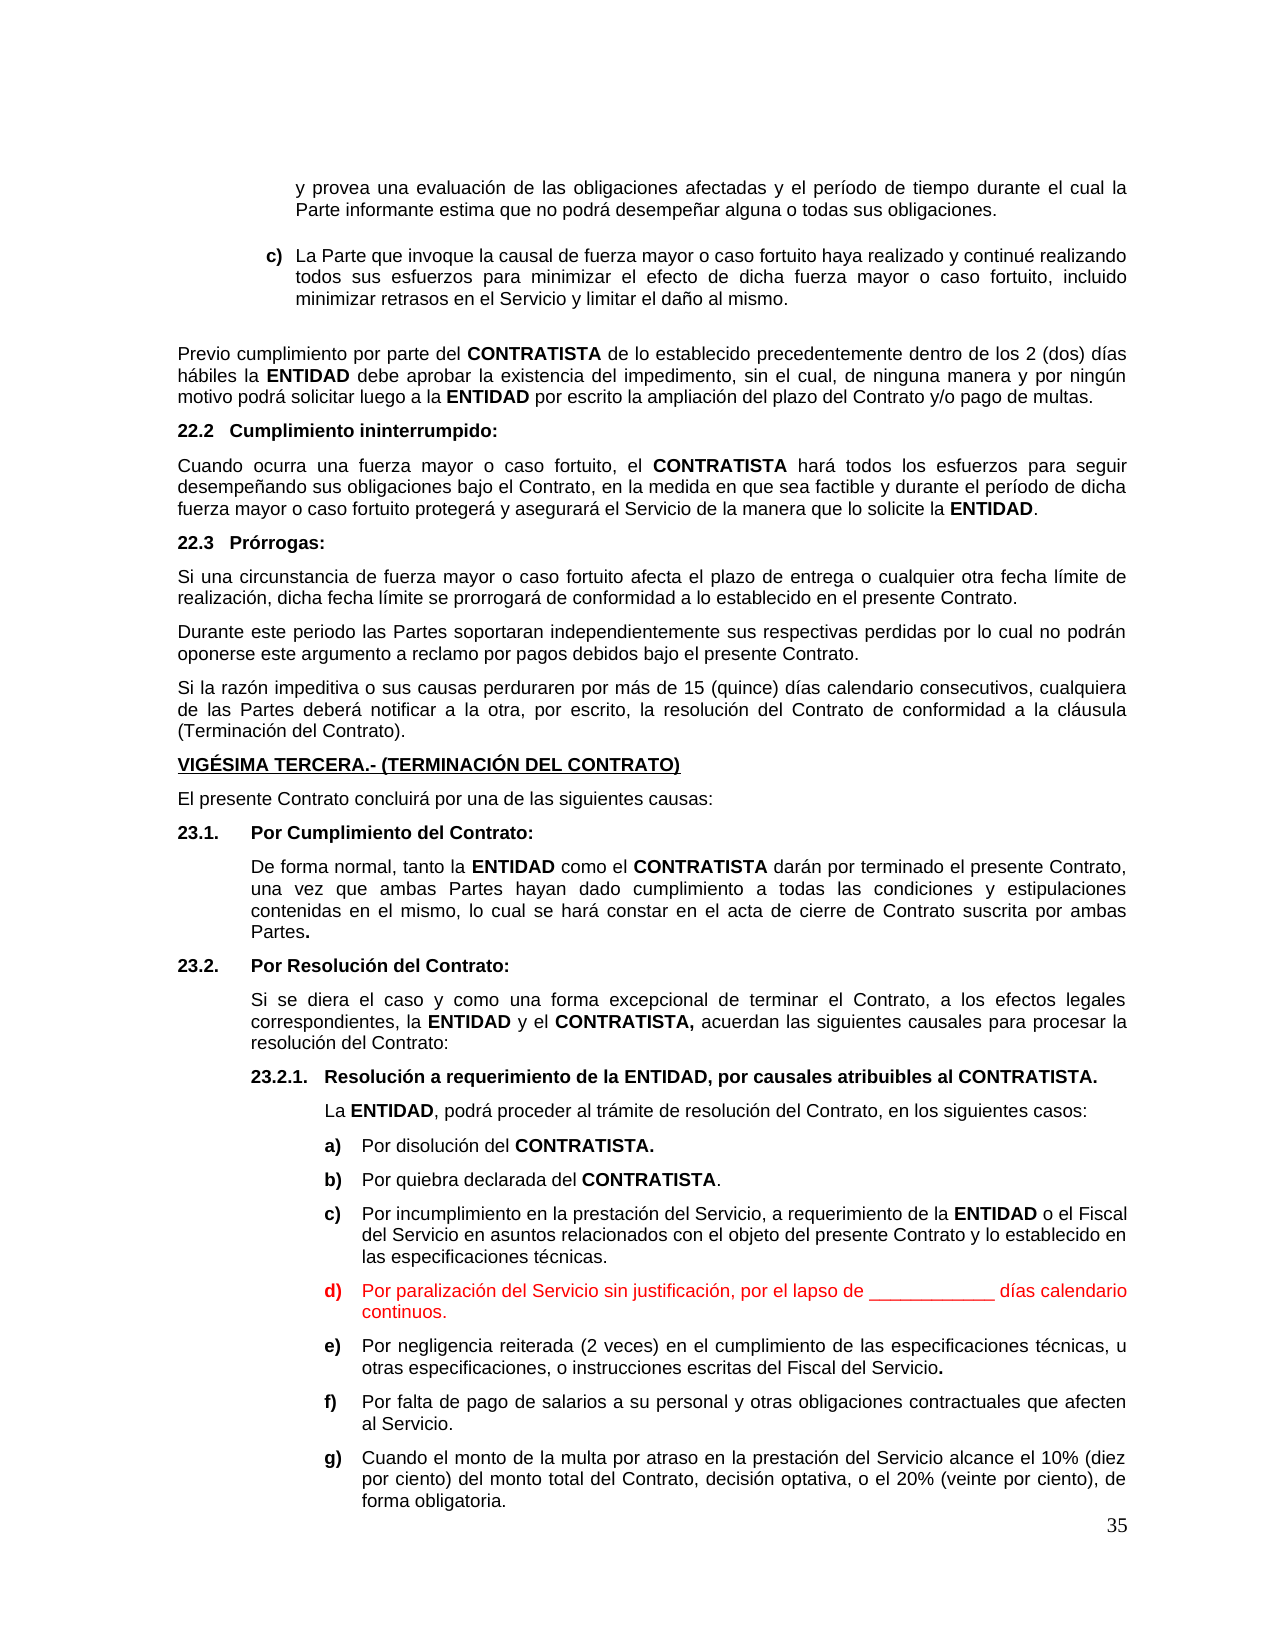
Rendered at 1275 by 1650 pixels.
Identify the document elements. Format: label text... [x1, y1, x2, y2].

list Por quiebra declarada del CONTRATISTA. [324, 1168, 1127, 1190]
text 23.2. Por Resolución del Contrato: [177, 955, 1127, 977]
text Previo cumplimiento por parte del CONTRATISTA de lo establecido precedentemente dentro de los 2 (dos) días hábiles la ENTIDAD debe aprobar la existencia del impedimento, sin el cual, de ninguna manera y por ningún motivo podrá solicitar luego a la ENTIDAD por escrito la ampliación del plazo del Contrato y/o pago de multas. [177, 343, 1127, 408]
text Si una circunstancia de fuerza mayor o caso fortuito afecta el plazo de entrega o cualquier otra fecha límite de realización, dicha fecha límite se prorrogará de conformidad a lo establecido en el presente Contrato. [177, 566, 1127, 609]
text El presente Contrato concluirá por una de las siguientes causas: [177, 788, 1127, 810]
text 23.1. Por Cumplimiento del Contrato: [177, 822, 1127, 844]
text 22.2 Cumplimiento ininterrumpido: [177, 420, 1127, 442]
list Por negligencia reiterada (2 veces) en el cumplimiento de las especificaciones técnicas, u otras especificaciones, o instrucciones escritas del Fiscal del Servicio. [324, 1335, 1127, 1378]
list Por paralización del Servicio sin justificación, por el lapso de ____________ días calendario continuos. [324, 1280, 1127, 1323]
list Por disolución del CONTRATISTA. [324, 1134, 1127, 1156]
text VIGÉSIMA TERCERA.- (TERMINACIÓN DEL CONTRATO) [177, 754, 1127, 776]
text 22.3 Prórrogas: [177, 532, 1127, 553]
list Por falta de pago de salarios a su personal y otras obligaciones contractuales que afecten al Servicio. [324, 1391, 1127, 1434]
text Cuando ocurra una fuerza mayor o caso fortuito, el CONTRATISTA hará todos los esfuerzos para seguir desempeñando sus obligaciones bajo el Contrato, en la medida en que sea factible y durante el período de dicha fuerza mayor o caso fortuito protegerá y asegurará el Servicio de la manera que lo solicite la ENTIDAD. [177, 454, 1127, 519]
text 23.2.1. Resolución a requerimiento de la ENTIDAD, por causales atribuibles al CONTRATISTA. [251, 1066, 1127, 1088]
list Cuando el monto de la multa por atraso en la prestación del Servicio alcance el 10% (diez por ciento) del monto total del Contrato, decisión optativa, o el 20% (veinte por ciento), de forma obligatoria. [324, 1447, 1127, 1511]
text Si la razón impeditiva o sus causas perduraren por más de 15 (quince) días calendario consecutivos, cualquiera de las Partes deberá notificar a la otra, por escrito, la resolución del Contrato de conformidad a la cláusula (Terminación del Contrato). [177, 677, 1127, 742]
text Si se diera el caso y como una forma excepcional de terminar el Contrato, a los efectos legales correspondientes, la ENTIDAD y el CONTRATISTA, acuerdan las siguientes causales para procesar la resolución del Contrato: [251, 989, 1127, 1054]
text Durante este periodo las Partes soportaran independientemente sus respectivas perdidas por lo cual no podrán oponerse este argumento a reclamo por pagos debidos bajo el presente Contrato. [177, 621, 1127, 664]
text De forma normal, tanto la ENTIDAD como el CONTRATISTA darán por terminado el presente Contrato, una vez que ambas Partes hayan dado cumplimiento a todas las condiciones y estipulaciones contenidas en el mismo, lo cual se hará constar en el acta de cierre de Contrato suscrita por ambas Partes. [251, 856, 1127, 942]
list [266, 177, 1127, 220]
text La ENTIDAD, podrá proceder al trámite de resolución del Contrato, en los siguientes casos: [324, 1100, 1127, 1122]
list Por incumplimiento en la prestación del Servicio, a requerimiento de la ENTIDAD o el Fiscal del Servicio en asuntos relacionados con el objeto del presente Contrato y lo establecido en las especificaciones técnicas. [324, 1202, 1127, 1267]
list La Parte que invoque la causal de fuerza mayor o caso fortuito haya realizado y continué realizando todos sus esfuerzos para minimizar el efecto de dicha fuerza mayor o caso fortuito, incluido minimizar retrasos en el Servicio y limitar el daño al mismo. [266, 244, 1127, 309]
